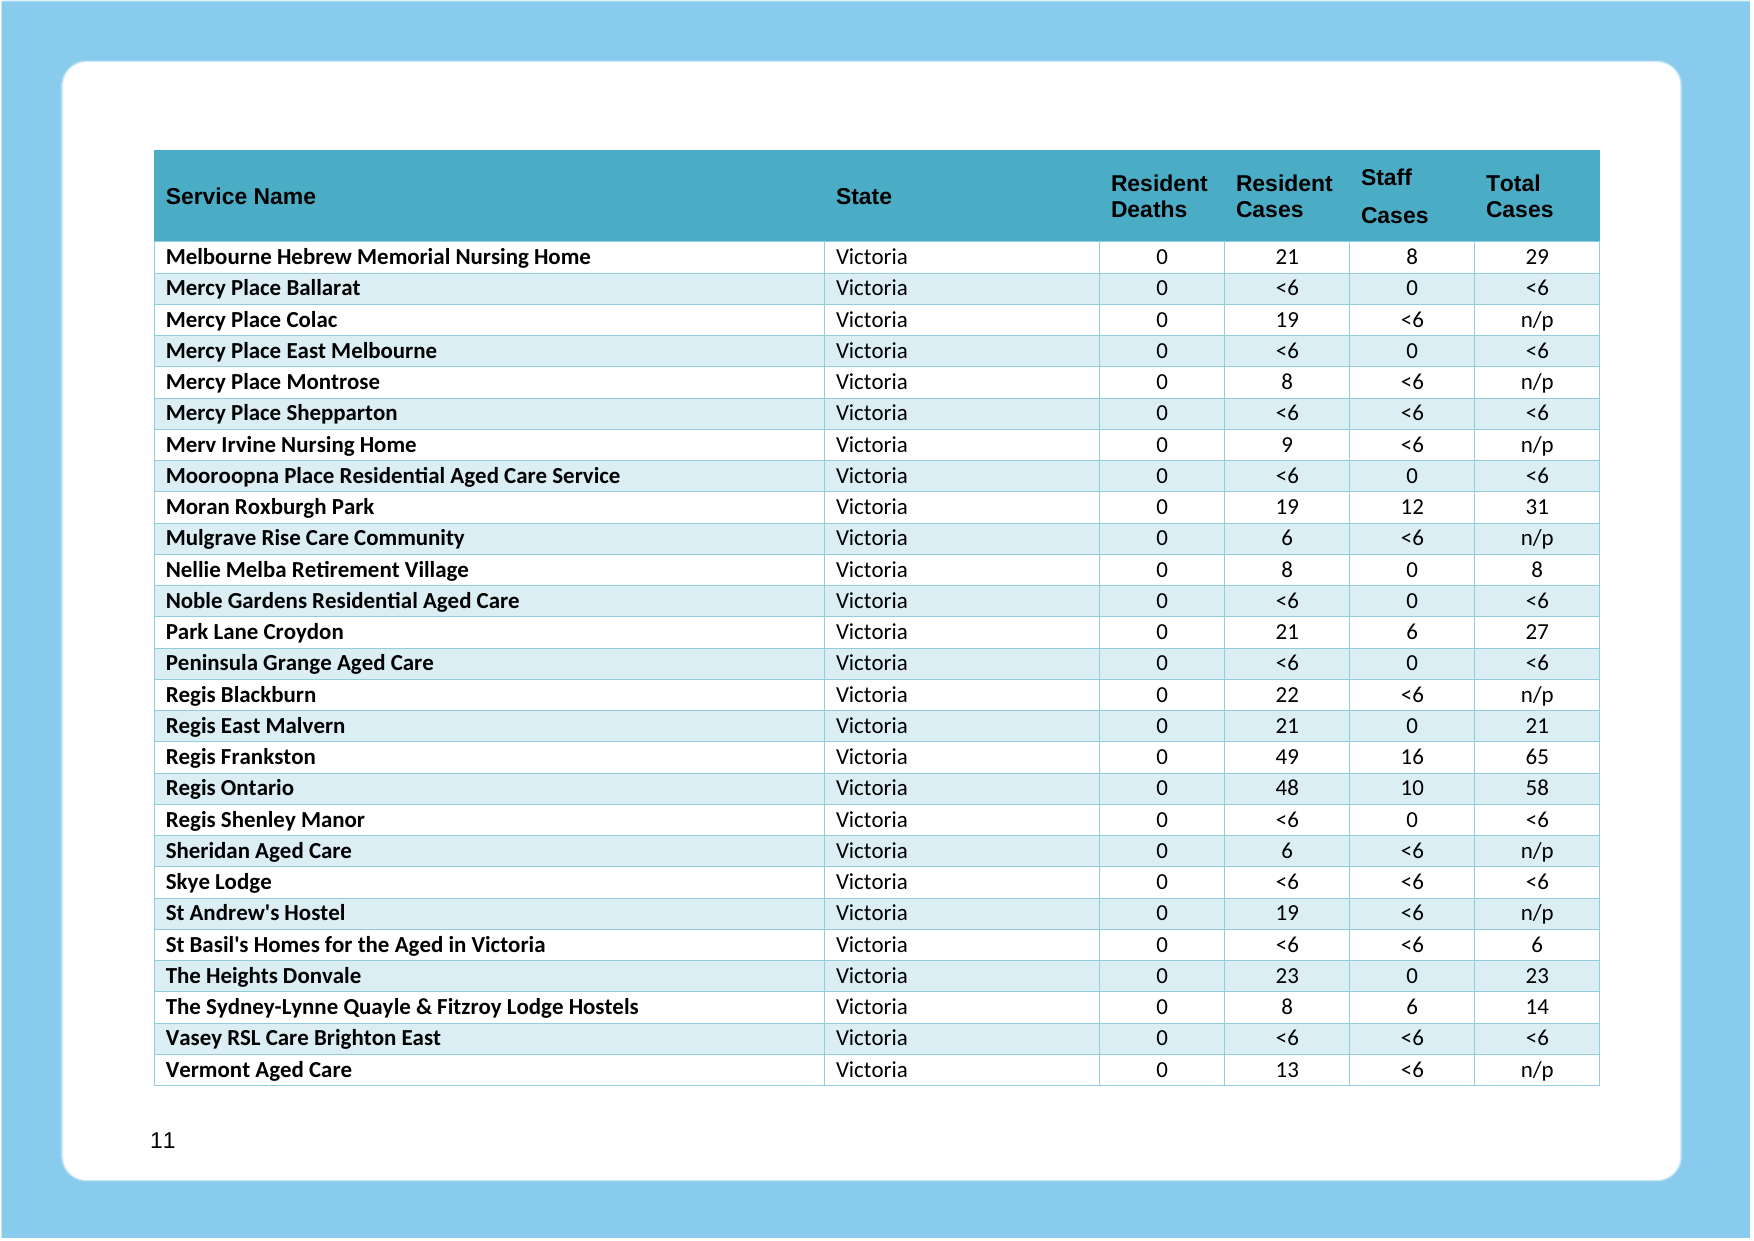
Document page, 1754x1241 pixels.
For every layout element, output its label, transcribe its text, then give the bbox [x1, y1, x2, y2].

table_cell 6 [1225, 836, 1349, 866]
table_cell Victoria [825, 899, 1099, 929]
table_cell Mercy Place East Melbourne [155, 336, 824, 366]
table_cell 8 [1350, 242, 1474, 272]
table_cell <6 [1350, 867, 1474, 897]
table_cell 6 [1225, 524, 1349, 554]
table_cell Vermont Aged Care [155, 1055, 824, 1085]
table_header Resident Cases [1225, 151, 1349, 241]
table_header Total Cases [1475, 151, 1599, 241]
table_cell Mercy Place Colac [155, 305, 824, 335]
table_cell 9 [1225, 430, 1349, 460]
table_cell 0 [1100, 617, 1224, 647]
table_cell n/p [1475, 836, 1599, 866]
table_cell 0 [1100, 524, 1224, 554]
table_cell 8 [1475, 555, 1599, 585]
table_cell <6 [1350, 680, 1474, 710]
table_cell Regis Blackburn [155, 680, 824, 710]
table_cell 0 [1350, 586, 1474, 616]
table_cell 21 [1225, 711, 1349, 741]
table_cell Mercy Place Montrose [155, 367, 824, 397]
table_cell n/p [1475, 1055, 1599, 1085]
table_cell Melbourne Hebrew Memorial Nursing Home [155, 242, 824, 272]
table_cell Victoria [825, 336, 1099, 366]
table_cell 49 [1225, 742, 1349, 772]
table_cell <6 [1475, 805, 1599, 835]
table_cell <6 [1475, 649, 1599, 679]
table_cell Peninsula Grange Aged Care [155, 649, 824, 679]
table_cell <6 [1475, 399, 1599, 429]
table_cell 0 [1100, 742, 1224, 772]
table_cell Victoria [825, 1024, 1099, 1054]
table_cell <6 [1350, 430, 1474, 460]
table_cell Vasey RSL Care Brighton East [155, 1024, 824, 1054]
table_cell 0 [1100, 836, 1224, 866]
table_header Staff Cases [1350, 151, 1474, 241]
table_cell 0 [1100, 586, 1224, 616]
table_cell 0 [1100, 274, 1224, 304]
table_cell 0 [1350, 555, 1474, 585]
table_cell 22 [1225, 680, 1349, 710]
table_cell 0 [1100, 680, 1224, 710]
table_cell Victoria [825, 274, 1099, 304]
table_header Resident Deaths [1100, 151, 1224, 241]
table_cell 65 [1475, 742, 1599, 772]
table_cell Victoria [825, 867, 1099, 897]
table_cell 0 [1350, 461, 1474, 491]
table_cell Mercy Place Shepparton [155, 399, 824, 429]
table_cell <6 [1350, 836, 1474, 866]
table_cell n/p [1475, 367, 1599, 397]
table_cell <6 [1225, 805, 1349, 835]
table_cell Victoria [825, 711, 1099, 741]
table_cell <6 [1350, 305, 1474, 335]
table_cell <6 [1475, 867, 1599, 897]
table_cell 0 [1100, 711, 1224, 741]
table_cell <6 [1225, 274, 1349, 304]
table_cell <6 [1350, 1055, 1474, 1085]
table_cell 21 [1475, 711, 1599, 741]
table_cell Skye Lodge [155, 867, 824, 897]
table_cell The Heights Donvale [155, 961, 824, 991]
table_cell Victoria [825, 992, 1099, 1022]
table_cell 6 [1350, 617, 1474, 647]
table_cell Victoria [825, 524, 1099, 554]
table_cell Victoria [825, 430, 1099, 460]
table_cell 8 [1225, 992, 1349, 1022]
table_cell 14 [1475, 992, 1599, 1022]
table_cell <6 [1225, 649, 1349, 679]
table_cell 0 [1100, 242, 1224, 272]
table_cell Victoria [825, 805, 1099, 835]
table_cell Mercy Place Ballarat [155, 274, 824, 304]
table_cell 58 [1475, 774, 1599, 804]
table_cell n/p [1475, 680, 1599, 710]
table_cell <6 [1225, 586, 1349, 616]
table_cell Victoria [825, 492, 1099, 522]
table_cell Victoria [825, 399, 1099, 429]
table_cell 0 [1100, 367, 1224, 397]
table_cell <6 [1350, 1024, 1474, 1054]
table_cell <6 [1475, 586, 1599, 616]
table_cell 0 [1350, 336, 1474, 366]
table_cell St Andrew's Hostel [155, 899, 824, 929]
table_cell 21 [1225, 617, 1349, 647]
table_cell 31 [1475, 492, 1599, 522]
table_cell 0 [1100, 399, 1224, 429]
table_cell 0 [1100, 930, 1224, 960]
table_cell 19 [1225, 305, 1349, 335]
table_cell 0 [1100, 305, 1224, 335]
table_cell 13 [1225, 1055, 1349, 1085]
table_cell <6 [1225, 1024, 1349, 1054]
table_cell <6 [1475, 1024, 1599, 1054]
table_cell 0 [1100, 805, 1224, 835]
table_cell 0 [1100, 899, 1224, 929]
picture [3, 2, 1750, 1238]
table_cell 8 [1225, 367, 1349, 397]
table_cell 0 [1100, 649, 1224, 679]
table_cell Noble Gardens Residential Aged Care [155, 586, 824, 616]
table_cell 12 [1350, 492, 1474, 522]
table_cell 0 [1100, 992, 1224, 1022]
table_cell Victoria [825, 961, 1099, 991]
table_cell 0 [1350, 711, 1474, 741]
table_cell <6 [1350, 899, 1474, 929]
table_cell 48 [1225, 774, 1349, 804]
table_cell n/p [1475, 305, 1599, 335]
table_header Service Name [155, 151, 824, 241]
table_cell Victoria [825, 774, 1099, 804]
table_cell Victoria [825, 555, 1099, 585]
table_cell 27 [1475, 617, 1599, 647]
table_cell 19 [1225, 492, 1349, 522]
table_cell Merv Irvine Nursing Home [155, 430, 824, 460]
table_cell <6 [1350, 524, 1474, 554]
table_cell Victoria [825, 649, 1099, 679]
table_cell Nellie Melba Retirement Village [155, 555, 824, 585]
table_cell 0 [1100, 1024, 1224, 1054]
table_cell 6 [1475, 930, 1599, 960]
table_cell Victoria [825, 680, 1099, 710]
table_cell 0 [1350, 649, 1474, 679]
table_cell 29 [1475, 242, 1599, 272]
table_cell 0 [1100, 430, 1224, 460]
table_header State [825, 151, 1099, 241]
table_cell 23 [1225, 961, 1349, 991]
table_cell <6 [1225, 930, 1349, 960]
table_cell <6 [1225, 867, 1349, 897]
table_cell 19 [1225, 899, 1349, 929]
table_cell Victoria [825, 367, 1099, 397]
table_cell <6 [1475, 274, 1599, 304]
table_cell Victoria [825, 1055, 1099, 1085]
table_cell Regis Ontario [155, 774, 824, 804]
table_cell Victoria [825, 836, 1099, 866]
table_cell 0 [1350, 274, 1474, 304]
table_cell n/p [1475, 524, 1599, 554]
table_cell 0 [1100, 1055, 1224, 1085]
table_cell Regis Shenley Manor [155, 805, 824, 835]
table_cell Regis East Malvern [155, 711, 824, 741]
table_cell Victoria [825, 305, 1099, 335]
table_cell Mooroopna Place Residential Aged Care Service [155, 461, 824, 491]
table_cell <6 [1225, 399, 1349, 429]
table_cell 0 [1100, 867, 1224, 897]
table_cell 0 [1100, 774, 1224, 804]
table_cell <6 [1225, 461, 1349, 491]
table_cell 16 [1350, 742, 1474, 772]
table_cell Victoria [825, 617, 1099, 647]
table_cell 10 [1350, 774, 1474, 804]
table_cell Victoria [825, 461, 1099, 491]
table_cell Park Lane Croydon [155, 617, 824, 647]
table_cell Moran Roxburgh Park [155, 492, 824, 522]
table_cell Sheridan Aged Care [155, 836, 824, 866]
table_cell Victoria [825, 242, 1099, 272]
table_cell Victoria [825, 930, 1099, 960]
table_cell 0 [1100, 461, 1224, 491]
table_cell Victoria [825, 586, 1099, 616]
table_cell 23 [1475, 961, 1599, 991]
table_cell The Sydney-Lynne Quayle & Fitzroy Lodge Hostels [155, 992, 824, 1022]
table_cell <6 [1350, 399, 1474, 429]
table_cell 8 [1225, 555, 1349, 585]
table_cell 0 [1100, 555, 1224, 585]
table_cell <6 [1350, 367, 1474, 397]
table_cell n/p [1475, 430, 1599, 460]
table_cell 0 [1350, 961, 1474, 991]
table_cell 0 [1100, 492, 1224, 522]
table_cell 0 [1100, 336, 1224, 366]
table_cell Mulgrave Rise Care Community [155, 524, 824, 554]
table_cell 0 [1350, 805, 1474, 835]
table_cell <6 [1225, 336, 1349, 366]
table_cell <6 [1350, 930, 1474, 960]
table_cell <6 [1475, 336, 1599, 366]
table_cell Regis Frankston [155, 742, 824, 772]
table_cell n/p [1475, 899, 1599, 929]
table_cell 6 [1350, 992, 1474, 1022]
table_cell Victoria [825, 742, 1099, 772]
table_cell <6 [1475, 461, 1599, 491]
table_cell 21 [1225, 242, 1349, 272]
table_cell 0 [1100, 961, 1224, 991]
table_cell St Basil's Homes for the Aged in Victoria [155, 930, 824, 960]
